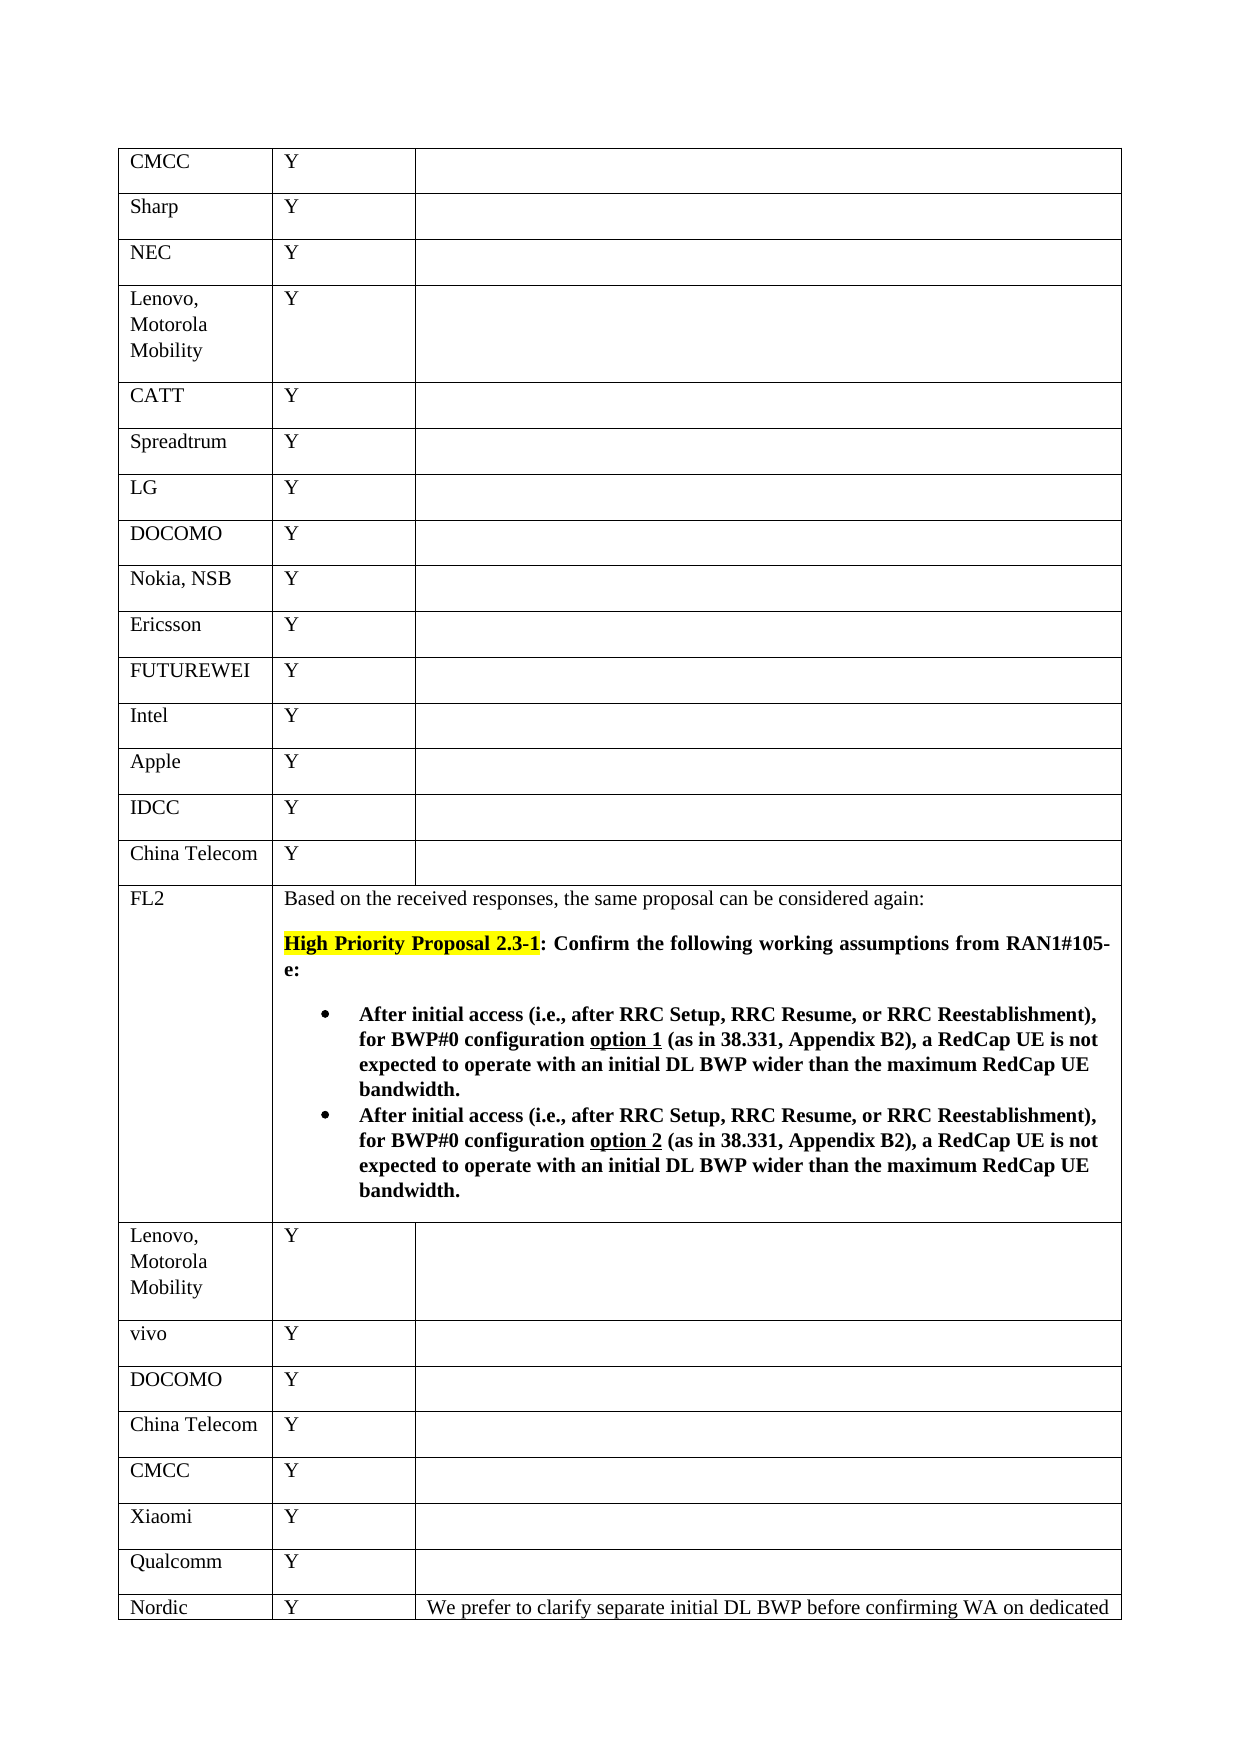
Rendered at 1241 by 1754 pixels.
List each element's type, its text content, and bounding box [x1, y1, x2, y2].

table_cell CMCC [119, 1458, 272, 1503]
table_cell Y [273, 149, 415, 193]
table_cell Y [273, 841, 415, 885]
table_cell Nordic [119, 1595, 272, 1619]
table_cell Y [273, 1367, 415, 1411]
table_cell [416, 286, 1121, 382]
table_cell [416, 1550, 1121, 1594]
table_cell Y [273, 1458, 415, 1503]
table_cell Y [273, 286, 415, 382]
table_cell China Telecom [119, 841, 272, 885]
table_cell Spreadtrum [119, 429, 272, 474]
table_cell Y [273, 1550, 415, 1594]
table_cell [416, 194, 1121, 239]
table_cell Y [273, 1223, 415, 1320]
table_cell Y [273, 749, 415, 794]
table_cell IDCC [119, 795, 272, 839]
table_cell Y [273, 194, 415, 239]
table_cell [416, 1223, 1121, 1320]
table_cell Y [273, 1595, 415, 1619]
table_cell [416, 612, 1121, 657]
table_cell Y [273, 658, 415, 702]
table_cell LG [119, 475, 272, 519]
table_cell [416, 704, 1121, 748]
table_cell Y [273, 1504, 415, 1548]
table_cell Apple [119, 749, 272, 794]
table_cell CMCC [119, 149, 272, 193]
table_cell [416, 149, 1121, 193]
table_cell Y [273, 612, 415, 657]
table_cell Y [273, 704, 415, 748]
table_cell [416, 1458, 1121, 1503]
table_cell DOCOMO [119, 1367, 272, 1411]
table_cell [416, 521, 1121, 565]
table_cell Nokia, NSB [119, 566, 272, 611]
table_cell Ericsson [119, 612, 272, 657]
table_cell Xiaomi [119, 1504, 272, 1548]
table_cell Qualcomm [119, 1550, 272, 1594]
table_cell vivo [119, 1321, 272, 1366]
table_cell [416, 1595, 1121, 1619]
table_cell [416, 429, 1121, 474]
table_cell Y [273, 566, 415, 611]
table_cell Y [273, 240, 415, 285]
table_cell [416, 240, 1121, 285]
table_cell Y [273, 521, 415, 565]
table_cell Sharp [119, 194, 272, 239]
table_cell [416, 383, 1121, 428]
table_cell China Telecom [119, 1412, 272, 1457]
table_cell Intel [119, 704, 272, 748]
table_cell [416, 1321, 1121, 1366]
table_cell [416, 658, 1121, 702]
table_cell FUTUREWEI [119, 658, 272, 702]
table_cell DOCOMO [119, 521, 272, 565]
table_cell Lenovo, Motorola Mobility [119, 1223, 272, 1320]
table_cell [416, 566, 1121, 611]
table_cell [416, 475, 1121, 519]
table_cell [416, 1367, 1121, 1411]
table_cell Y [273, 475, 415, 519]
table_cell FL2 [119, 886, 272, 1222]
table_cell Y [273, 429, 415, 474]
table_cell [416, 1412, 1121, 1457]
table_cell Y [273, 1321, 415, 1366]
table_cell NEC [119, 240, 272, 285]
table_cell CATT [119, 383, 272, 428]
table_cell [416, 841, 1121, 885]
table_cell [416, 1504, 1121, 1548]
table_cell Y [273, 1412, 415, 1457]
table_cell Y [273, 383, 415, 428]
table_cell Lenovo, Motorola Mobility [119, 286, 272, 382]
table_cell [416, 749, 1121, 794]
table_cell Based on the received responses, the same proposal can be considered again: High Priority Proposal 2.3-1: Confirm the following working assumptions from RAN1#105-e: After initial access (i.e., after RRC Setup, RRC Resume, or RRC Reestablishment), for BWP#0 configuration option 1 (as in 38.331, Appendix B2), a RedCap UE is not expected to operate with an initial DL BWP wider than the maximum RedCap UE bandwidth. After initial access (i.e., after RRC Setup, RRC Resume, or RRC Reestablishment), for BWP#0 configuration option 2 (as in 38.331, Appendix B2), a RedCap UE is not expected to operate with an initial DL BWP wider than the maximum RedCap UE bandwidth. [273, 886, 1121, 1222]
table_cell Y [273, 795, 415, 839]
table_cell [416, 795, 1121, 839]
